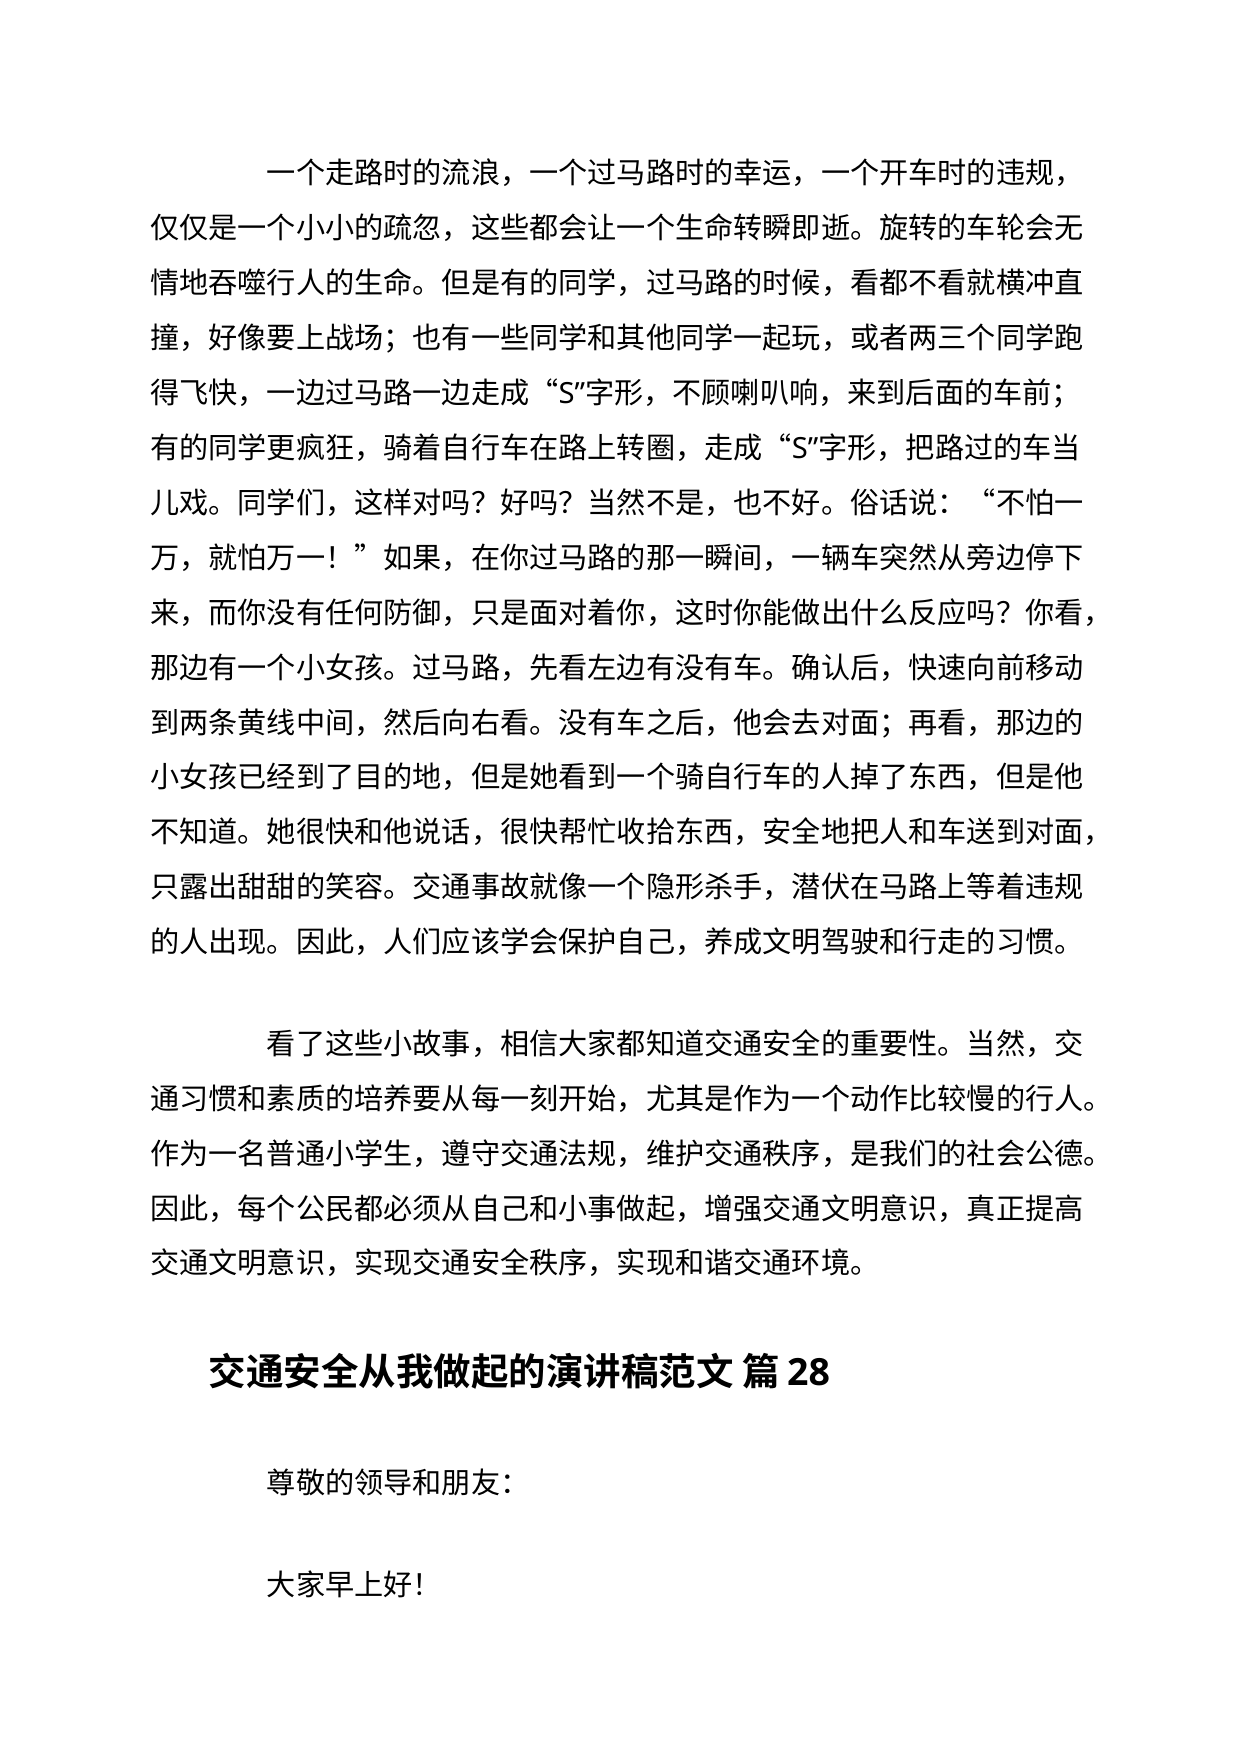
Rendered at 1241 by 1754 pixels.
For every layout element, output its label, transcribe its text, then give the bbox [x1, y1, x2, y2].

text 一个走路时的流浪，一个过马路时的幸运，一个开车时的违规，仅仅是一个小小的疏忽，这些都会让一个生命转瞬即逝。旋转的车轮会无情地吞噬行人的生命。但是有的同学，过马路的时候，看都不看就横冲直撞，好像要上战场；也有一些同学和其他同学一起玩，或者两三个同学跑得飞快，一边过马路一边走成“S”字形，不顾喇叭响，来到后面的车前；有的同学更疯狂，骑着自行车在路上转圈，走成“S”字形，把路过的车当儿戏。同学们，这样对吗？好吗？当然不是，也不好。俗话说：“不怕一万，就怕万一！”如果，在你过马路的那一瞬间，一辆车突然从旁边停下来，而你没有任何防御，只是面对着你，这时你能做出什么反应吗？你看，那边有一个小女孩。过马路，先看左边有没有车。确认后，快速向前移动到两条黄线中间，然后向右看。没有车之后，他会去对面；再看，那边的小女孩已经到了目的地，但是她看到一个骑自行车的人掉了东西，但是他不知道。她很快和他说话，很快帮忙收拾东西，安全地把人和车送到对面，只露出甜甜的笑容。交通事故就像一个隐形杀手，潜伏在马路上等着违规的人出现。因此，人们应该学会保护自己，养成文明驾驶和行走的习惯。 [150, 150, 1090, 961]
text 交通安全从我做起的演讲稿范文 篇28 [150, 1342, 1090, 1396]
text 尊敬的领导和朋友： [150, 1459, 1090, 1502]
text 看了这些小故事，相信大家都知道交通安全的重要性。当然，交通习惯和素质的培养要从每一刻开始，尤其是作为一个动作比较慢的行人。作为一名普通小学生，遵守交通法规，维护交通秩序，是我们的社会公德。因此，每个公民都必须从自己和小事做起，增强交通文明意识，真正提高交通文明意识，实现交通安全秩序，实现和谐交通环境。 [150, 1021, 1090, 1282]
text 大家早上好！ [150, 1561, 1090, 1603]
